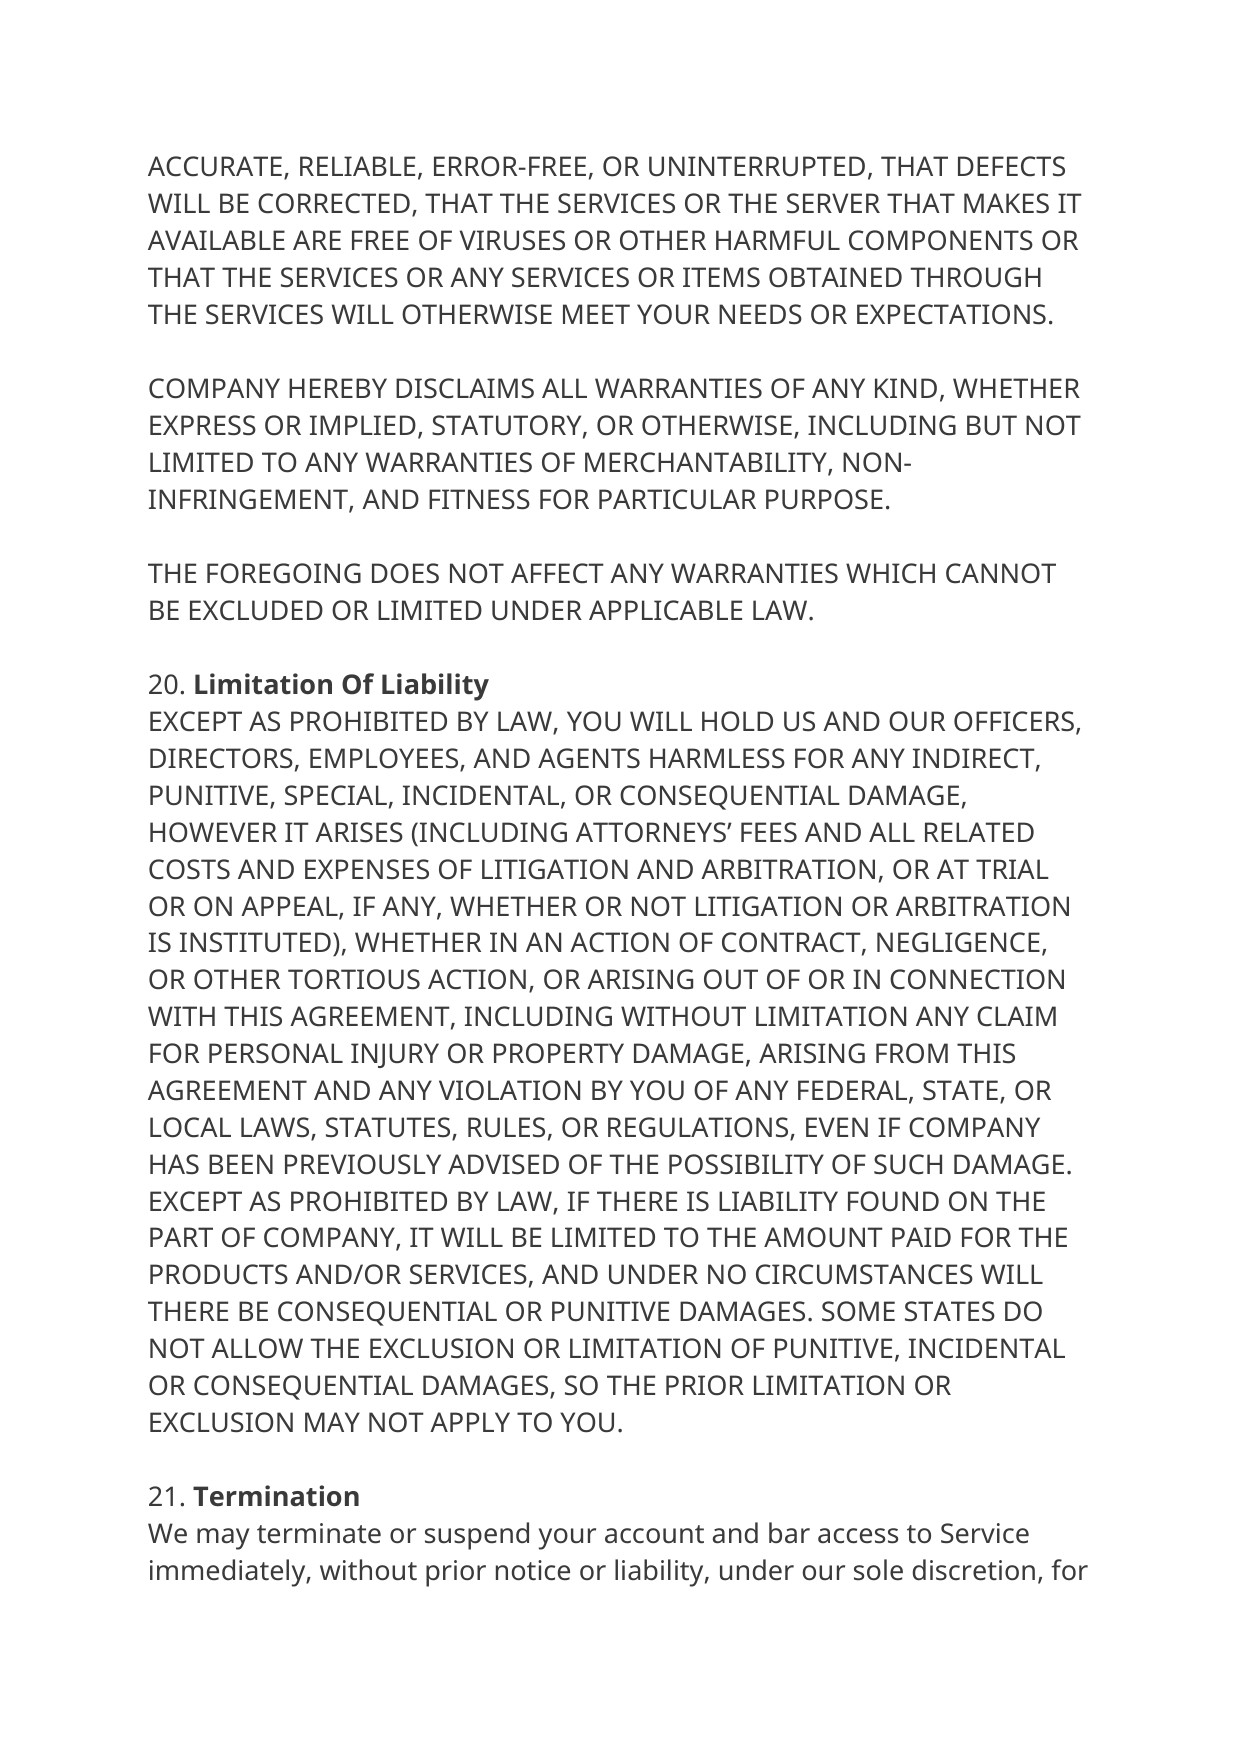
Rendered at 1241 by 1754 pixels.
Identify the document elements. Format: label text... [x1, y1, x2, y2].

text THE FOREGOING DOES NOT AFFECT ANY WARRANTIES WHICH CANNOT BE EXCLUDED OR LIMITED UNDER APPLICABLE LAW. [148, 554, 1093, 628]
text COMPANY HEREBY DISCLAIMS ALL WARRANTIES OF ANY KIND, WHETHER EXPRESS OR IMPLIED, STATUTORY, OR OTHERWISE, INCLUDING BUT NOT LIMITED TO ANY WARRANTIES OF MERCHANTABILITY, NON-INFRINGEMENT, AND FITNESS FOR PARTICULAR PURPOSE. [148, 369, 1093, 517]
text 21. Termination [148, 1478, 1093, 1514]
text EXCEPT AS PROHIBITED BY LAW, YOU WILL HOLD US AND OUR OFFICERS, DIRECTORS, EMPLOYEES, AND AGENTS HARMLESS FOR ANY INDIRECT, PUNITIVE, SPECIAL, INCIDENTAL, OR CONSEQUENTIAL DAMAGE, HOWEVER IT ARISES (INCLUDING ATTORNEYS’ FEES AND ALL RELATED COSTS AND EXPENSES OF LITIGATION AND ARBITRATION, OR AT TRIAL OR ON APPEAL, IF ANY, WHETHER OR NOT LITIGATION OR ARBITRATION IS INSTITUTED), WHETHER IN AN ACTION OF CONTRACT, NEGLIGENCE, OR OTHER TORTIOUS ACTION, OR ARISING OUT OF OR IN CONNECTION WITH THIS AGREEMENT, INCLUDING WITHOUT LIMITATION ANY CLAIM FOR PERSONAL INJURY OR PROPERTY DAMAGE, ARISING FROM THIS AGREEMENT AND ANY VIOLATION BY YOU OF ANY FEDERAL, STATE, OR LOCAL LAWS, STATUTES, RULES, OR REGULATIONS, EVEN IF COMPANY HAS BEEN PREVIOUSLY ADVISED OF THE POSSIBILITY OF SUCH DAMAGE. EXCEPT AS PROHIBITED BY LAW, IF THERE IS LIABILITY FOUND ON THE PART OF COMPANY, IT WILL BE LIMITED TO THE AMOUNT PAID FOR THE PRODUCTS AND/OR SERVICES, AND UNDER NO CIRCUMSTANCES WILL THERE BE CONSEQUENTIAL OR PUNITIVE DAMAGES. SOME STATES DO NOT ALLOW THE EXCLUSION OR LIMITATION OF PUNITIVE, INCIDENTAL OR CONSEQUENTIAL DAMAGES, SO THE PRIOR LIMITATION OR EXCLUSION MAY NOT APPLY TO YOU. [148, 703, 1093, 1440]
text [148, 1514, 1093, 1588]
text 20. Limitation Of Liability [148, 666, 1093, 703]
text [148, 148, 1093, 332]
